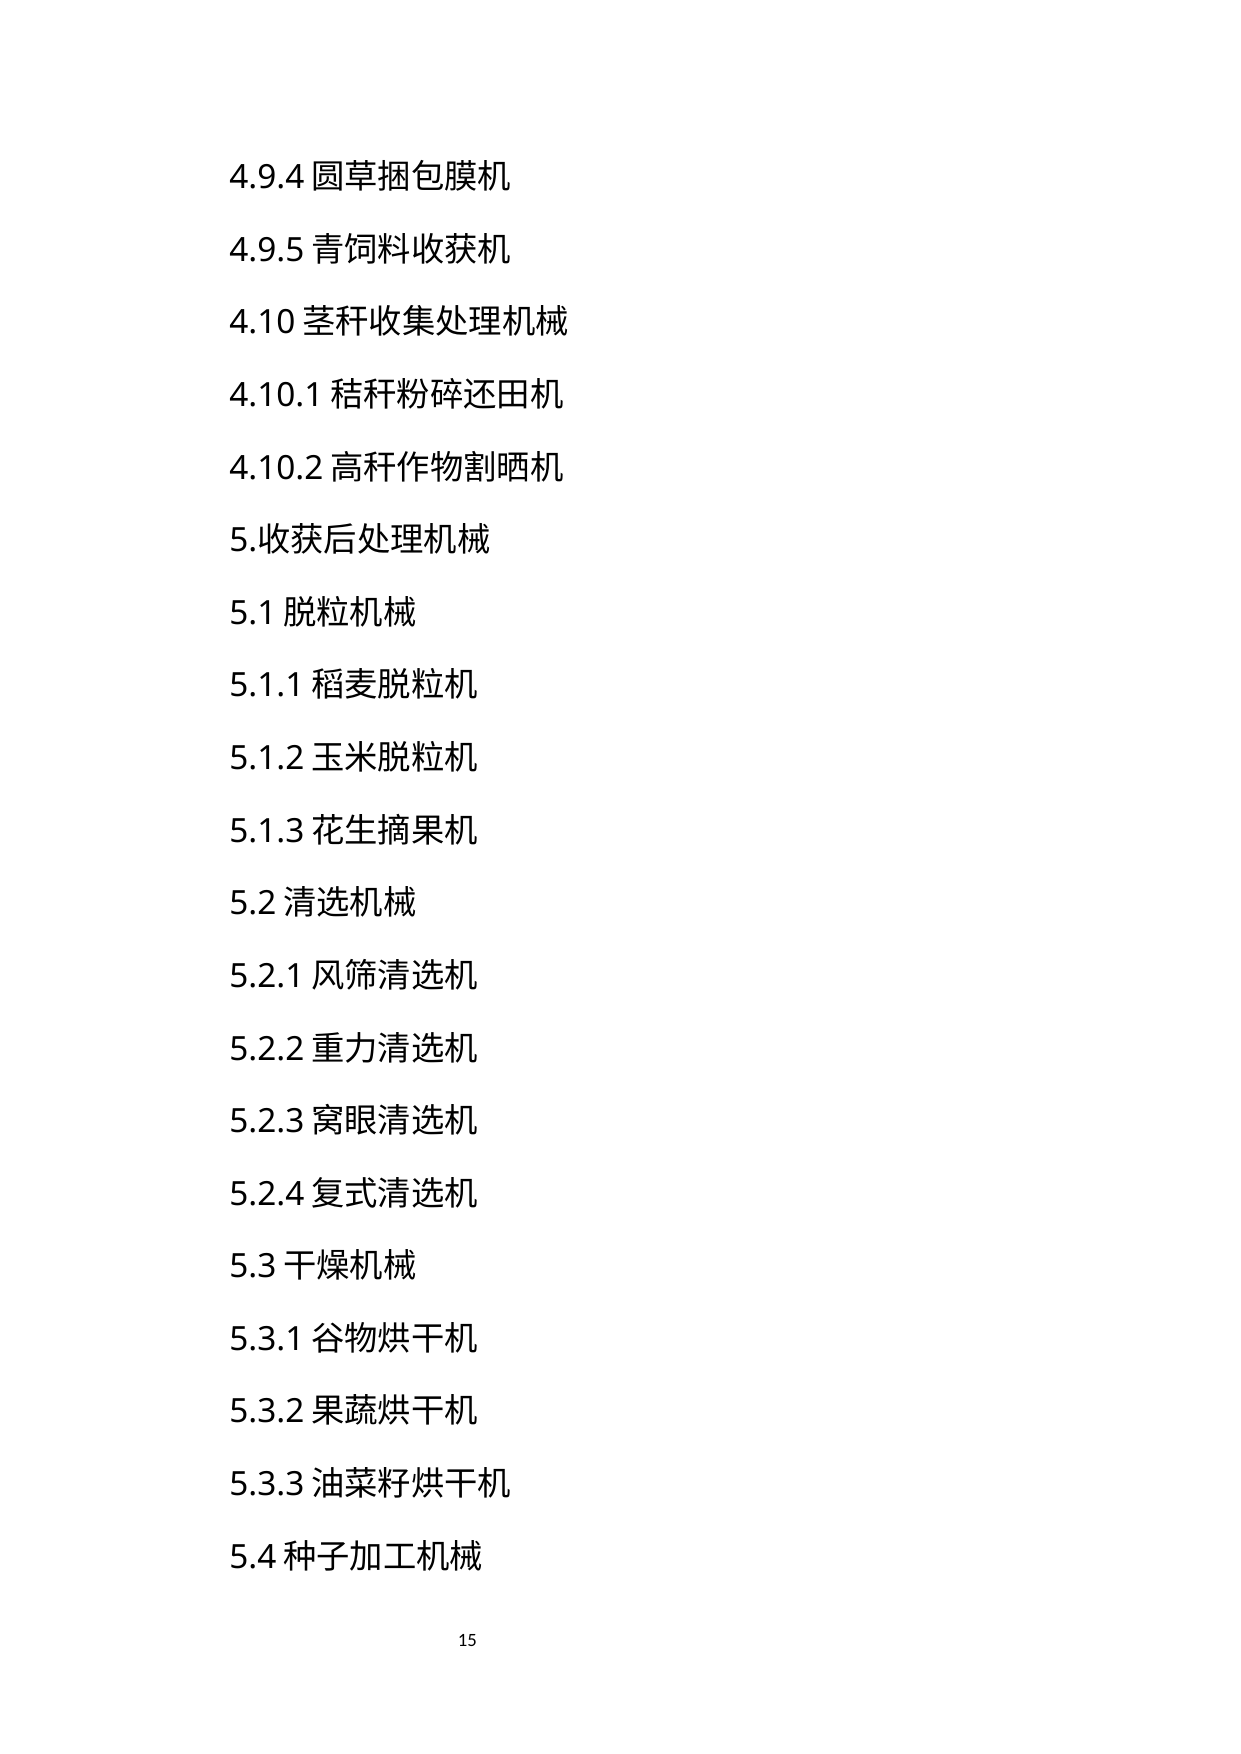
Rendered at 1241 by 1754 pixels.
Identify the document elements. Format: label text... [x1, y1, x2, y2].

text 5.2.4复式清选机 [162, 1166, 1053, 1215]
text 4.10.2高秆作物割晒机 [162, 440, 1053, 489]
text 5.1.3花生摘果机 [162, 803, 1053, 852]
text 5.3.1谷物烘干机 [162, 1312, 1053, 1360]
text 5.2.1风筛清选机 [162, 949, 1053, 997]
text 5.4种子加工机械 [162, 1529, 1053, 1578]
text 5.3干燥机械 [162, 1239, 1053, 1287]
text 4.9.4圆草捆包膜机 [162, 150, 1053, 198]
text 5.收获后处理机械 [162, 513, 1053, 561]
text 5.2.2重力清选机 [162, 1021, 1053, 1070]
text 5.1.2玉米脱粒机 [162, 731, 1053, 779]
text 5.3.2果蔬烘干机 [162, 1384, 1053, 1433]
text 5.1脱粒机械 [162, 586, 1053, 634]
text 4.10茎秆收集处理机械 [162, 295, 1053, 344]
text 5.3.3油菜籽烘干机 [162, 1457, 1053, 1505]
text 4.9.5青饲料收获机 [162, 223, 1053, 271]
text 5.1.1稻麦脱粒机 [162, 658, 1053, 707]
text 5.2.3窝眼清选机 [162, 1094, 1053, 1142]
text 5.2清选机械 [162, 876, 1053, 924]
text 4.10.1秸秆粉碎还田机 [162, 368, 1053, 416]
